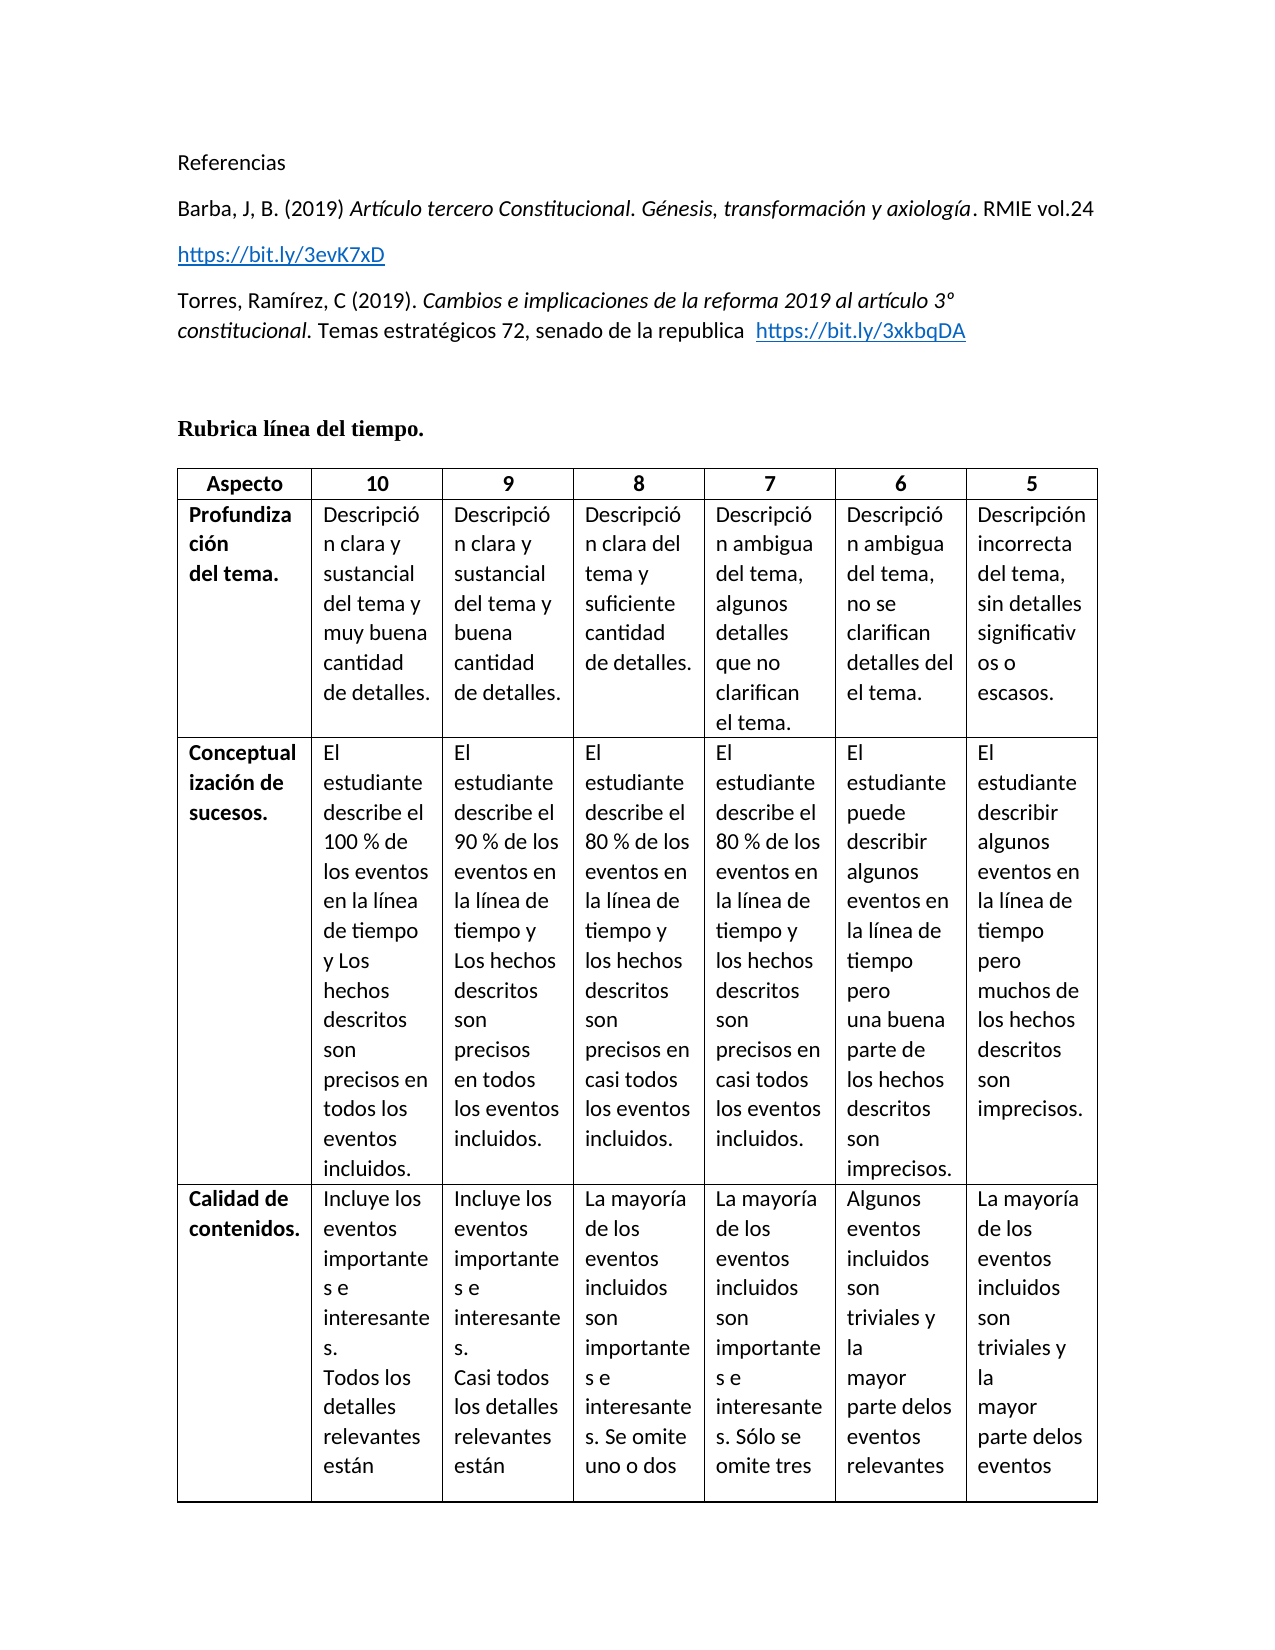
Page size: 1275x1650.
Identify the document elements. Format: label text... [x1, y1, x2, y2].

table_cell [443, 1185, 573, 1501]
table_cell El estudiante describir algunos eventos en la línea de tiempo pero muchos de los hechos descritos son imprecisos. [967, 738, 1097, 1183]
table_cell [705, 1185, 835, 1501]
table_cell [836, 1185, 966, 1501]
text Referencias [177, 148, 1098, 176]
table_header 7 [705, 469, 835, 499]
table_cell El estudiante describe el 90 % de los eventos en la línea de tiempo y Los hechos descritos son precisos en todos los eventos incluidos. [443, 738, 573, 1183]
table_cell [967, 1185, 1097, 1501]
text https://bit.ly/3evK7xD [177, 240, 1098, 268]
table_cell Descripción clara y sustancial del tema y buena cantidad de detalles. [443, 500, 573, 737]
table_cell El estudiante describe el 80 % de los eventos en la línea de tiempo y los hechos descritos son precisos en casi todos los eventos incluidos. [574, 738, 704, 1183]
table_cell Descripción incorrecta del tema, sin detalles significativos o escasos. [967, 500, 1097, 737]
text Torres, Ramírez, C (2019). Cambios e implicaciones de la reforma 2019 al artículo 3º constitucional. Temas estratégicos 72, senado de la republica https://bit.ly/3xkbqDA [177, 287, 1098, 344]
table_header Aspecto [178, 469, 311, 499]
table_cell Descripción clara del tema y suficiente cantidad de detalles. [574, 500, 704, 737]
table_header 6 [836, 469, 966, 499]
text Barba, J, B. (2019) Artículo tercero Constitucional. Génesis, transformación y axiología. RMIE vol.24 [177, 194, 1098, 222]
table_header 10 [312, 469, 442, 499]
table_cell Profundización del tema. [178, 500, 311, 737]
table_header 9 [443, 469, 573, 499]
table_cell El estudiante describe el 80 % de los eventos en la línea de tiempo y los hechos descritos son precisos en casi todos los eventos incluidos. [705, 738, 835, 1183]
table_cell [312, 1185, 442, 1501]
table_cell El estudiante describe el 100 % de los eventos en la línea de tiempo y Los hechos descritos son precisos en todos los eventos incluidos. [312, 738, 442, 1183]
table_cell Descripción clara y sustancial del tema y muy buena cantidad de detalles. [312, 500, 442, 737]
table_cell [574, 1185, 704, 1501]
table_cell El estudiante puede describir algunos eventos en la línea de tiempo pero una buena parte de los hechos descritos son imprecisos. [836, 738, 966, 1183]
table_header 8 [574, 469, 704, 499]
text Rubrica línea del tiempo. [177, 415, 1098, 442]
table_cell Descripción ambigua del tema, no se clarifican detalles del el tema. [836, 500, 966, 737]
table_header 5 [967, 469, 1097, 499]
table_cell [178, 1185, 311, 1501]
table_cell Descripción ambigua del tema, algunos detalles que no clarifican el tema. [705, 500, 835, 737]
table_cell Conceptualización de sucesos. [178, 738, 311, 1183]
